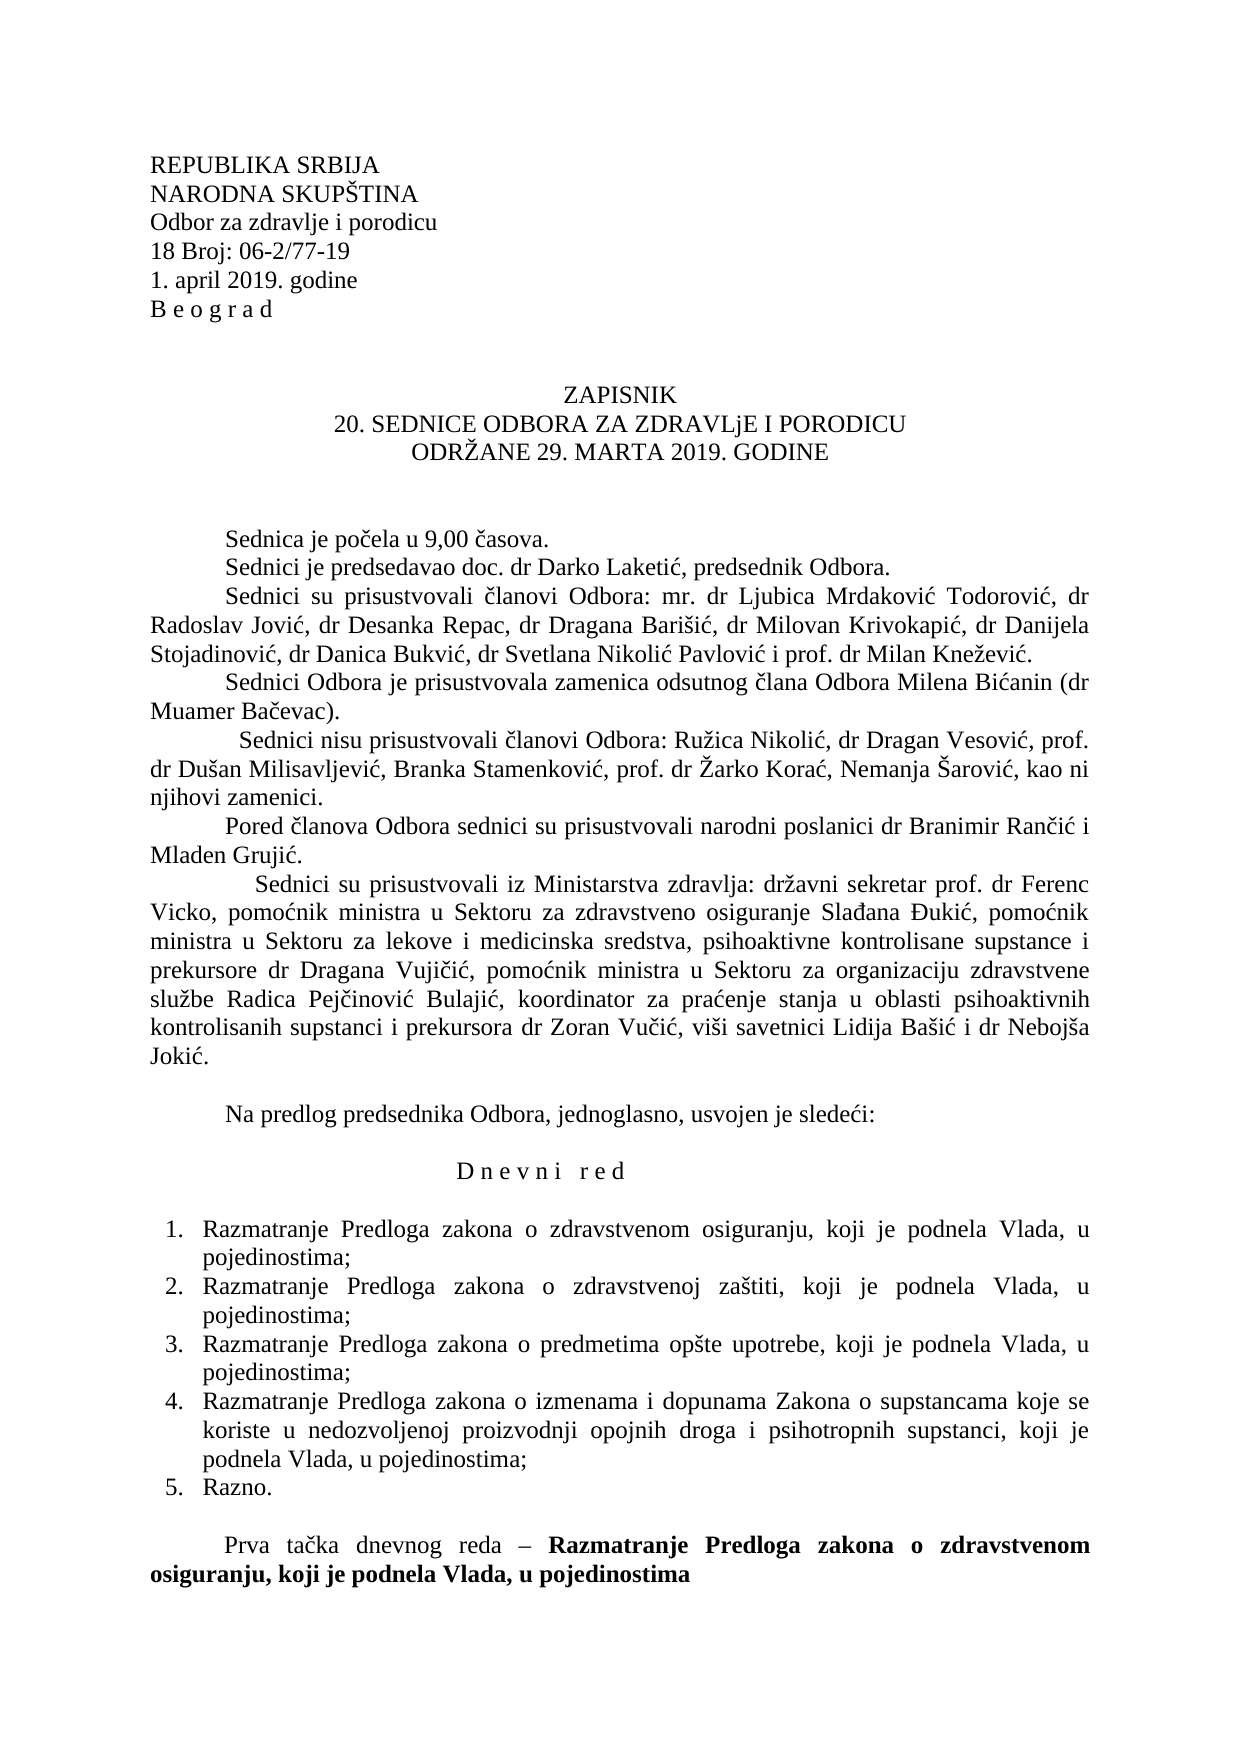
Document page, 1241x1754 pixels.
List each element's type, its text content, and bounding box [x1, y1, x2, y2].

text Sednici su prisustvovali članovi Odbora: mr. dr Ljubica Mrdaković Todorović, dr Radoslav Jović, dr Desanka Repac, dr Dragana Barišić, dr Milovan Krivokapić, dr Danijela Stojadinović, dr Danica Bukvić, dr Svetlana Nikolić Pavlović i prof. dr Milan Knežević. [150, 581, 1090, 667]
text Sednici su prisustvovali iz Ministarstva zdravlja: državni sekretar prof. dr Ferenc Vicko, pomoćnik ministra u Sektoru za zdravstveno osiguranje Slađana Đukić, pomoćnik ministra u Sektoru za lekove i medicinska sredstva, psihoaktivne kontrolisane supstance i prekursore dr Dragana Vujičić, pomoćnik ministra u Sektoru za organizaciju zdravstvene službe Radica Pejčinović Bulajić, koordinator za praćenje stanja u oblasti psihoaktivnih kontrolisanih supstanci i prekursora dr Zoran Vučić, viši savetnici Lidija Bašić i dr Nebojša Jokić. [150, 869, 1090, 1070]
text REPUBLIKA SRBIJA [150, 150, 1090, 179]
text Prva tačka dnevnog reda – Razmatranje Predloga zakona o zdravstvenom osiguranju, koji je podnela Vlada, u pojedinostima [150, 1530, 1090, 1587]
text Sednici Odbora je prisustvovala zamenica odsutnog člana Odbora Milena Bićanin (dr Muamer Bačevac). [150, 667, 1090, 725]
text Odbor za zdravlje i porodicu [150, 207, 1090, 236]
text ZAPISNIK [150, 380, 1090, 409]
list Razmatranje Predloga zakona o zdravstvenom osiguranju, koji je podnela Vlada, u pojedinostima; [165, 1214, 1090, 1271]
text Sednica je počela u 9,00 časova. [150, 524, 1090, 552]
list Razmatranje Predloga zakona o zdravstvenoj zaštiti, koji je podnela Vlada, u pojedinostima; [165, 1271, 1090, 1329]
text NARODNA SKUPŠTINA [150, 179, 1090, 207]
text Na predlog predsednika Odbora, jednoglasno, usvojen je sledeći: [150, 1099, 1090, 1127]
text D n e v n i r e d [150, 1156, 1090, 1185]
text Pored članova Odbora sednici su prisustvovali narodni poslanici dr Branimir Rančić i Mladen Grujić. [150, 811, 1090, 869]
text 20. SEDNICE ODBORA ZA ZDRAVLjE I PORODICU [150, 409, 1090, 437]
text Sednici nisu prisustvovali članovi Odbora: Ružica Nikolić, dr Dragan Vesović, prof. dr Dušan Milisavljević, Branka Stamenković, prof. dr Žarko Korać, Nemanja Šarović, kao ni njihovi zamenici. [150, 725, 1090, 811]
text Sednici je predsedavao doc. dr Darko Laketić, predsednik Odbora. [150, 552, 1090, 581]
list Razmatranje Predloga zakona o izmenama i dopunama Zakona o supstancama koje se koriste u nedozvoljenoj proizvodnji opojnih droga i psihotropnih supstanci, koji je podnela Vlada, u pojedinostima; [165, 1386, 1090, 1472]
text ODRŽANE 29. MARTA 2019. GODINE [150, 437, 1090, 466]
list Razmatranje Predloga zakona o predmetima opšte upotrebe, koji je podnela Vlada, u pojedinostima; [165, 1329, 1090, 1386]
text B e o g r a d [150, 294, 1090, 322]
text 18 Broj: 06-2/77-19 [150, 236, 1090, 265]
text 1. april 2019. godine [150, 265, 1090, 294]
list Razno. [165, 1472, 1090, 1501]
